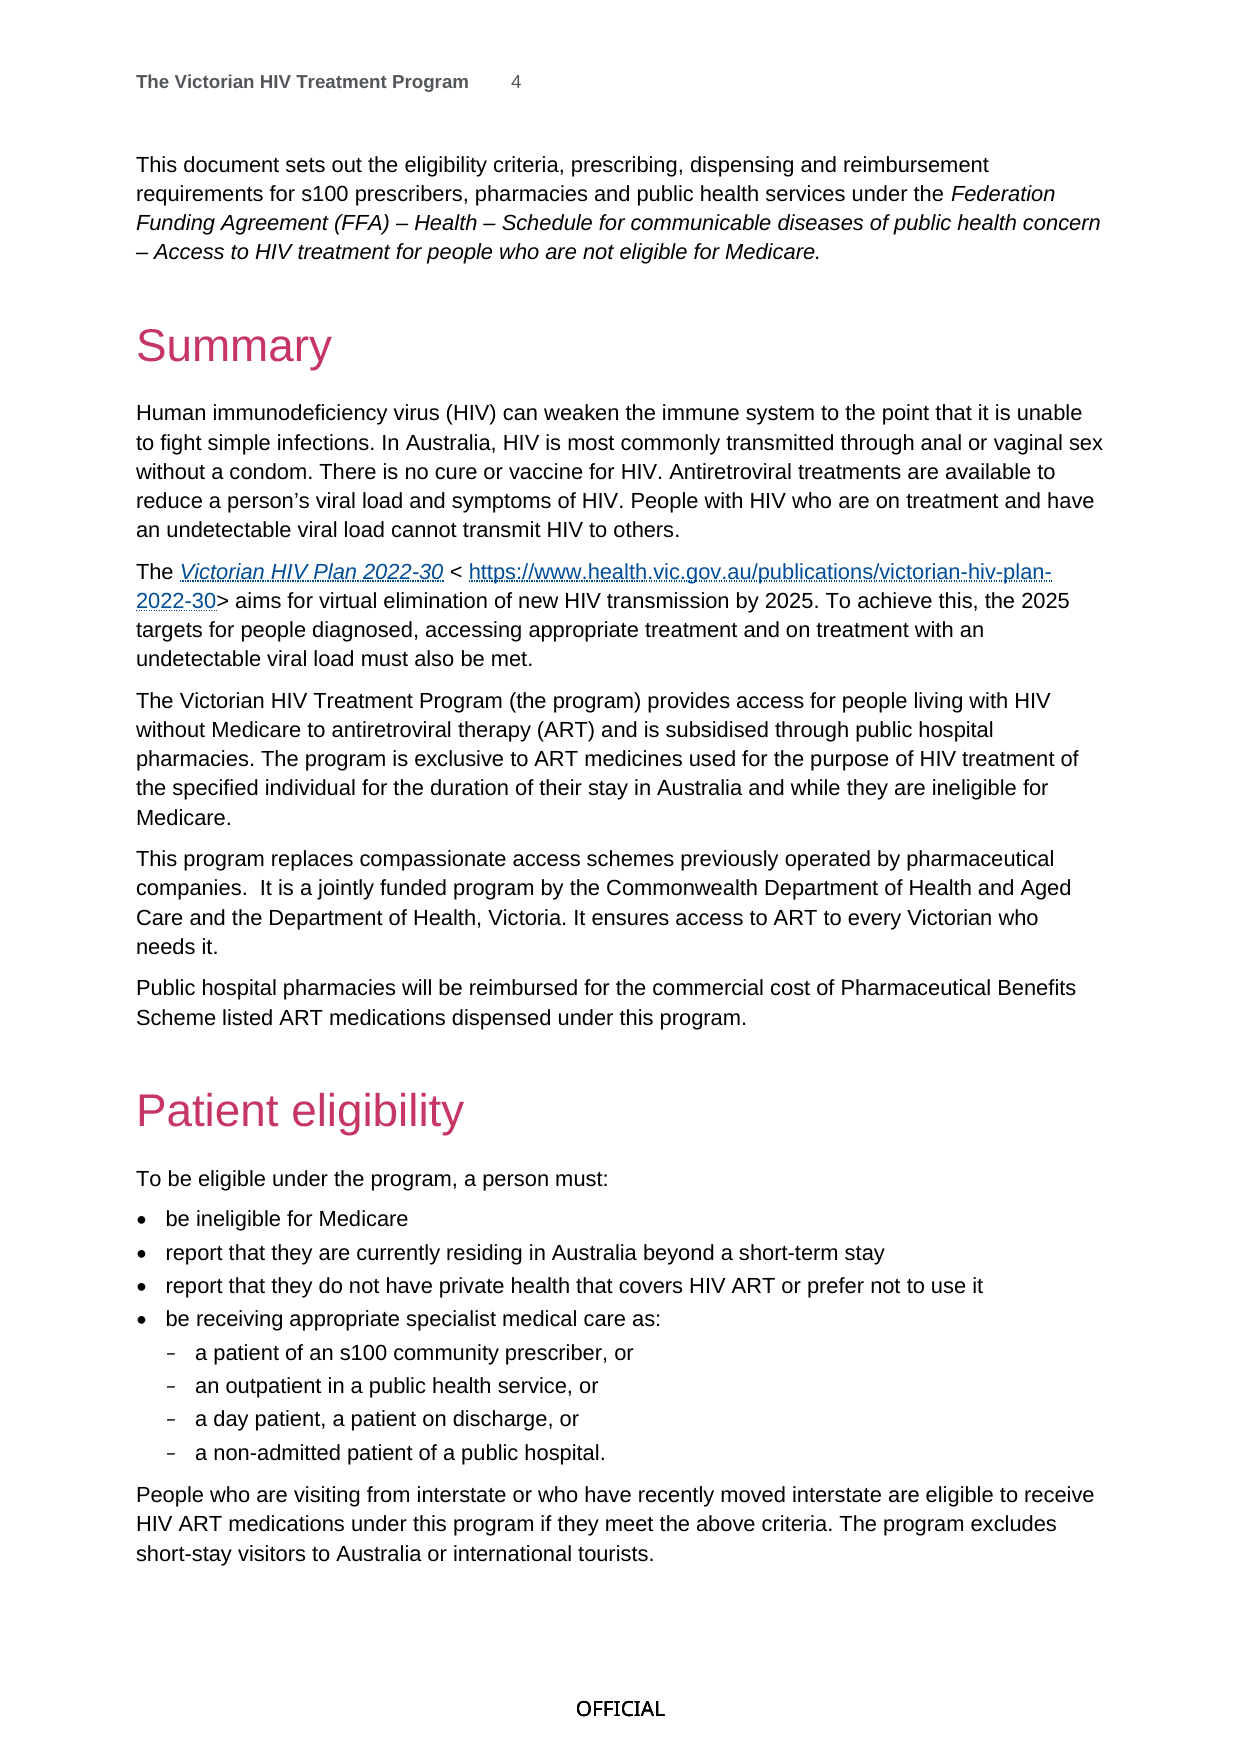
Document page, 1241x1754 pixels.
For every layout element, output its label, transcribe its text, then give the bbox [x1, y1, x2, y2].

text report that they are currently residing in Australia beyond a short-term stay [136, 1236, 1104, 1266]
text a non-admitted patient of a public hospital. [165, 1436, 1104, 1466]
text be receiving appropriate specialist medical care as: [136, 1303, 1104, 1332]
text a patient of an s100 community prescriber, or [165, 1336, 1104, 1366]
text Human immunodeficiency virus (HIV) can weaken the immune system to the point that it is unable to fight simple infections. In Australia, HIV is most commonly transmitted through anal or vaginal sex without a condom. There is no cure or vaccine for HIV. Antiretroviral treatments are available to reduce a person’s viral load and symptoms of HIV. People with HIV who are on treatment and have an undetectable viral load cannot transmit HIV to others. [136, 396, 1104, 542]
text This program replaces compassionate access schemes previously operated by pharmaceutical companies. It is a jointly funded program by the Commonwealth Department of Health and Aged Care and the Department of Health, Victoria. It ensures access to ART to every Victorian who needs it. [136, 842, 1104, 959]
text People who are visiting from interstate or who have recently moved interstate are eligible to receive HIV ART medications under this program if they meet the above criteria. The program excludes short-stay visitors to Australia or international tourists. [136, 1478, 1104, 1566]
text be ineligible for Medicare [136, 1203, 1104, 1232]
subtitle Summary [136, 318, 1104, 371]
text To be eligible under the program, a person must: [136, 1161, 1104, 1191]
text This document sets out the eligibility criteria, prescribing, dispensing and reimbursement requirements for s100 prescribers, pharmacies and public health services under the Federation Funding Agreement (FFA) – Health – Schedule for communicable diseases of public health concern – Access to HIV treatment for people who are not eligible for Medicare. [136, 148, 1104, 264]
text an outpatient in a public health service, or [165, 1370, 1104, 1399]
subtitle Patient eligibility [136, 1084, 1104, 1136]
text The Victorian HIV Plan 2022-30 < https://www.health.vic.gov.au/publications/victorian-hiv-plan-2022-30> aims for virtual elimination of new HIV transmission by 2025. To achieve this, the 2025 targets for people diagnosed, accessing appropriate treatment and on treatment with an undetectable viral load must also be met. [136, 554, 1104, 671]
text The Victorian HIV Treatment Program (the program) provides access for people living with HIV without Medicare to antiretroviral therapy (ART) and is subsidised through public hospital pharmacies. The program is exclusive to ART medicines used for the purpose of HIV treatment of the specified individual for the duration of their stay in Australia and while they are ineligible for Medicare. [136, 684, 1104, 829]
text report that they do not have private health that covers HIV ART or prefer not to use it [136, 1270, 1104, 1299]
text a day patient, a patient on discharge, or [165, 1403, 1104, 1432]
text Public hospital pharmacies will be reimbursed for the commercial cost of Pharmaceutical Benefits Scheme listed ART medications dispensed under this program. [136, 971, 1104, 1029]
